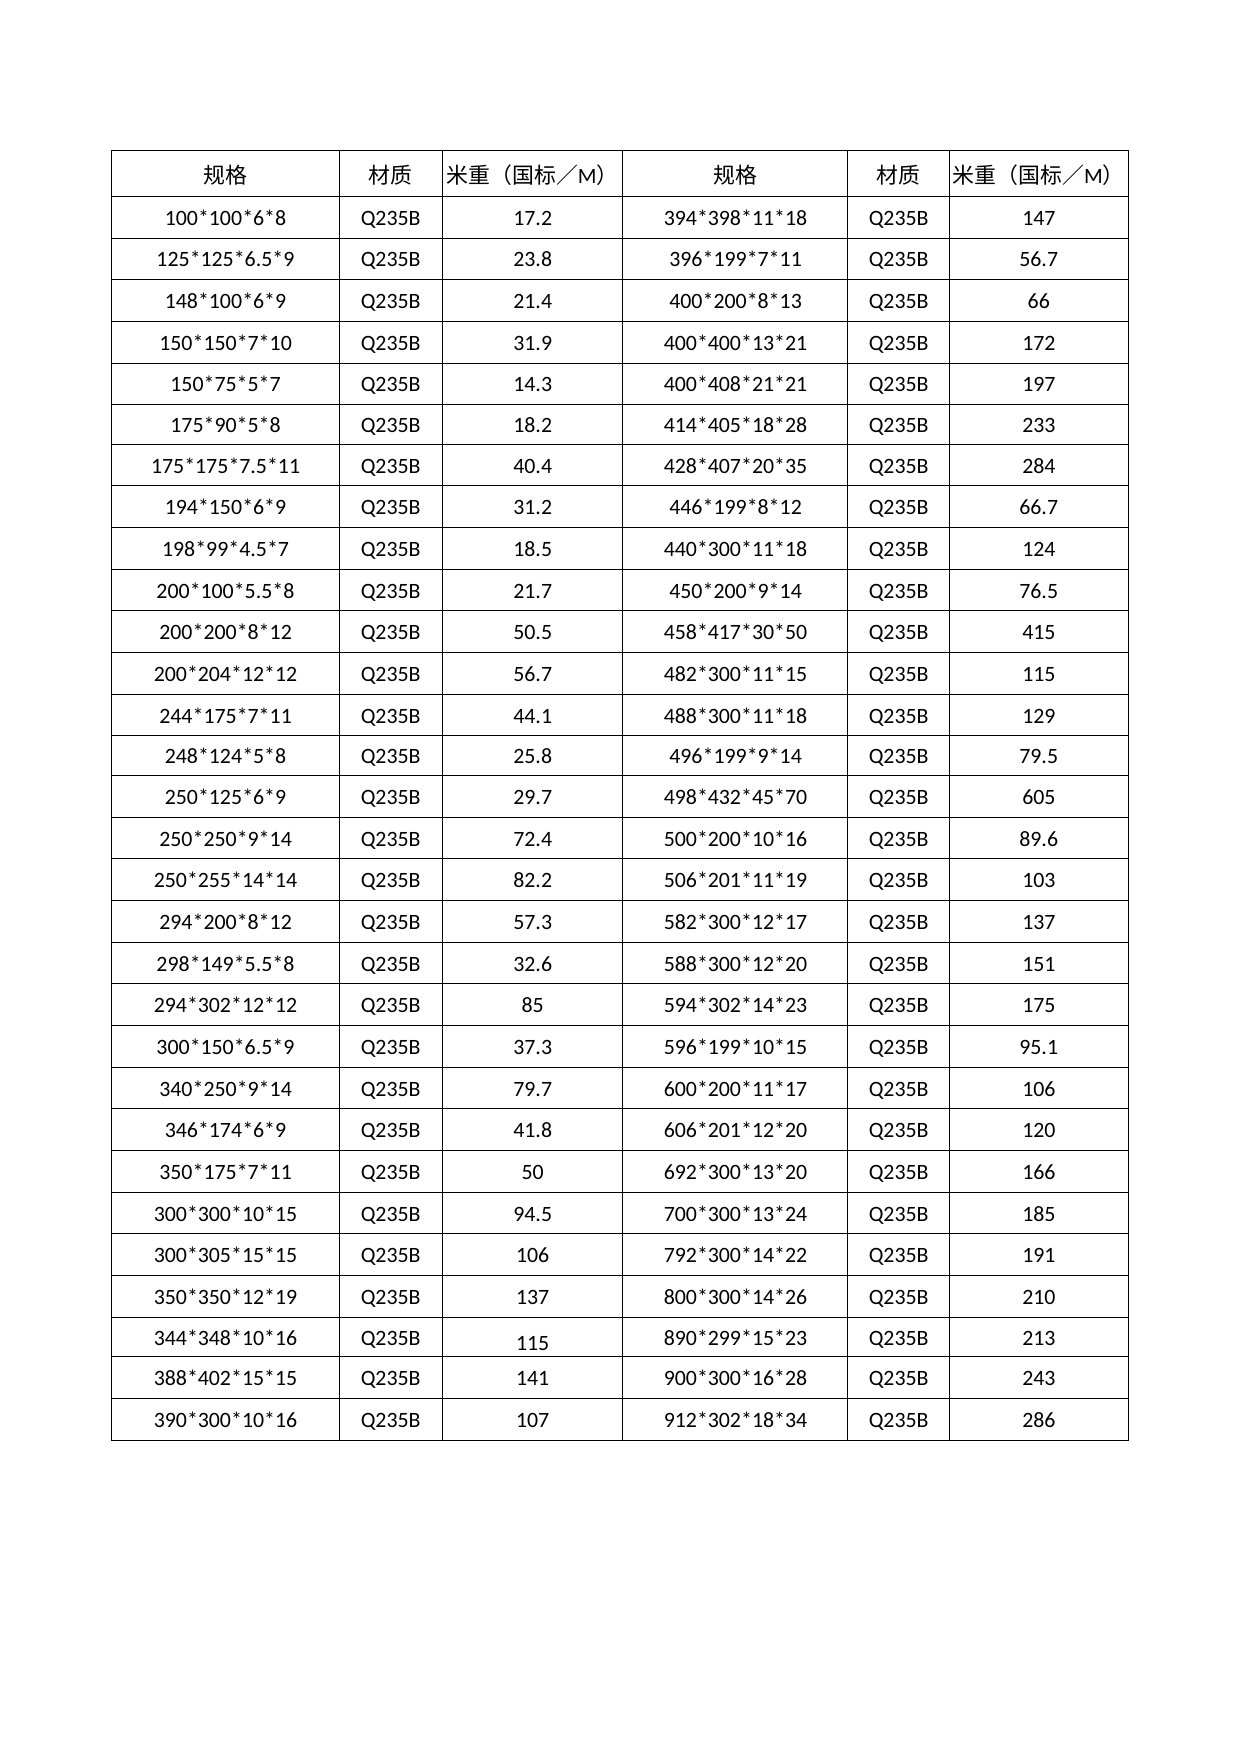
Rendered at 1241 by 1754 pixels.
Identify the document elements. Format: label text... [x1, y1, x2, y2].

table_cell 17.2 [443, 197, 622, 237]
table_cell 300*305*15*15 [112, 1234, 339, 1275]
table_cell 103 [950, 859, 1128, 900]
table_cell 506*201*11*19 [623, 859, 847, 900]
table_cell 596*199*10*15 [623, 1026, 847, 1067]
table_header 材质 [848, 151, 949, 196]
table_cell 605 [950, 776, 1128, 817]
table_cell Q235B [848, 570, 949, 610]
table_cell Q235B [848, 1151, 949, 1192]
table_cell Q235B [848, 280, 949, 321]
table_cell Q235B [340, 364, 442, 404]
table_cell Q235B [848, 653, 949, 694]
table_cell 233 [950, 405, 1128, 444]
table_cell 150*150*7*10 [112, 322, 339, 362]
table_cell Q235B [340, 1318, 442, 1356]
table_cell 284 [950, 445, 1128, 485]
table_cell 100*100*6*8 [112, 197, 339, 237]
table_cell 31.9 [443, 322, 622, 362]
table_cell 18.5 [443, 528, 622, 569]
table_cell 137 [443, 1276, 622, 1317]
table_cell 450*200*9*14 [623, 570, 847, 610]
table_cell 498*432*45*70 [623, 776, 847, 817]
table_cell Q235B [848, 1026, 949, 1067]
table_cell Q235B [340, 653, 442, 694]
table_cell 300*150*6.5*9 [112, 1026, 339, 1067]
table_cell Q235B [340, 280, 442, 321]
table_cell 350*350*12*19 [112, 1276, 339, 1317]
table_cell Q235B [340, 1193, 442, 1233]
table_cell 82.2 [443, 859, 622, 900]
table_cell 294*302*12*12 [112, 984, 339, 1025]
table_cell 137 [950, 901, 1128, 942]
table_cell Q235B [848, 984, 949, 1025]
table_cell 129 [950, 695, 1128, 735]
table_cell 41.8 [443, 1109, 622, 1150]
table_cell 66.7 [950, 486, 1128, 527]
table_cell 198*99*4.5*7 [112, 528, 339, 569]
table_cell 21.7 [443, 570, 622, 610]
table_cell Q235B [848, 1109, 949, 1150]
table_cell 56.7 [443, 653, 622, 694]
table_cell Q235B [848, 695, 949, 735]
table_cell 400*200*8*13 [623, 280, 847, 321]
table_cell 95.1 [950, 1026, 1128, 1067]
table_cell 800*300*14*26 [623, 1276, 847, 1317]
table_cell 200*204*12*12 [112, 653, 339, 694]
table_cell 243 [950, 1357, 1128, 1398]
table_cell 346*174*6*9 [112, 1109, 339, 1150]
table_cell 21.4 [443, 280, 622, 321]
table_cell 191 [950, 1234, 1128, 1275]
table_cell 700*300*13*24 [623, 1193, 847, 1233]
table_cell Q235B [340, 984, 442, 1025]
table_cell Q235B [848, 611, 949, 652]
table_cell Q235B [848, 1234, 949, 1275]
table_cell Q235B [340, 1109, 442, 1150]
table_cell 458*417*30*50 [623, 611, 847, 652]
table_cell Q235B [340, 322, 442, 362]
table_cell 250*125*6*9 [112, 776, 339, 817]
table_cell Q235B [340, 818, 442, 858]
table_cell Q235B [848, 239, 949, 279]
table_cell 23.8 [443, 239, 622, 279]
table_cell Q235B [848, 197, 949, 237]
table_cell 172 [950, 322, 1128, 362]
table_cell 890*299*15*23 [623, 1318, 847, 1356]
table_cell Q235B [340, 197, 442, 237]
table_cell 115 [950, 653, 1128, 694]
table_cell 600*200*11*17 [623, 1068, 847, 1108]
table_cell 76.5 [950, 570, 1128, 610]
table_cell 488*300*11*18 [623, 695, 847, 735]
table_cell 210 [950, 1276, 1128, 1317]
table_cell 175 [950, 984, 1128, 1025]
table_cell 44.1 [443, 695, 622, 735]
table_cell 900*300*16*28 [623, 1357, 847, 1398]
table_cell Q235B [848, 322, 949, 362]
table_cell 147 [950, 197, 1128, 237]
table_cell 120 [950, 1109, 1128, 1150]
table_cell Q235B [340, 570, 442, 610]
table_cell Q235B [340, 528, 442, 569]
table_cell Q235B [340, 901, 442, 942]
table_cell 394*398*11*18 [623, 197, 847, 237]
table_cell Q235B [848, 776, 949, 817]
table_cell 57.3 [443, 901, 622, 942]
table_cell 440*300*11*18 [623, 528, 847, 569]
table_cell 213 [950, 1318, 1128, 1356]
table_cell 25.8 [443, 736, 622, 775]
table_cell Q235B [340, 1399, 442, 1439]
table_cell 400*400*13*21 [623, 322, 847, 362]
table_cell Q235B [848, 364, 949, 404]
table_cell 582*300*12*17 [623, 901, 847, 942]
table_cell 50.5 [443, 611, 622, 652]
table_cell Q235B [340, 736, 442, 775]
table_cell 414*405*18*28 [623, 405, 847, 444]
table_cell Q235B [848, 736, 949, 775]
table_cell Q235B [340, 405, 442, 444]
table_cell 150*75*5*7 [112, 364, 339, 404]
table_cell Q235B [848, 818, 949, 858]
table_cell 200*200*8*12 [112, 611, 339, 652]
table_cell Q235B [340, 1026, 442, 1067]
table_cell Q235B [848, 445, 949, 485]
table_cell 692*300*13*20 [623, 1151, 847, 1192]
table_cell 115 [443, 1318, 622, 1356]
table_cell 106 [443, 1234, 622, 1275]
table_cell Q235B [340, 1068, 442, 1108]
table_cell Q235B [340, 1234, 442, 1275]
table_header 米重（国标／M） [443, 151, 622, 196]
table_cell 415 [950, 611, 1128, 652]
table_cell Q235B [848, 486, 949, 527]
table_cell 294*200*8*12 [112, 901, 339, 942]
table_cell 594*302*14*23 [623, 984, 847, 1025]
table_cell 500*200*10*16 [623, 818, 847, 858]
table_cell 89.6 [950, 818, 1128, 858]
table_cell 588*300*12*20 [623, 943, 847, 983]
table_cell 400*408*21*21 [623, 364, 847, 404]
table_cell 286 [950, 1399, 1128, 1439]
table_cell 14.3 [443, 364, 622, 404]
table_cell 340*250*9*14 [112, 1068, 339, 1108]
table_cell 72.4 [443, 818, 622, 858]
table_cell Q235B [340, 943, 442, 983]
table_cell Q235B [848, 1318, 949, 1356]
table_cell 912*302*18*34 [623, 1399, 847, 1439]
table_cell Q235B [848, 901, 949, 942]
table_cell 29.7 [443, 776, 622, 817]
table_cell Q235B [848, 528, 949, 569]
table_cell 79.7 [443, 1068, 622, 1108]
table_cell 175*90*5*8 [112, 405, 339, 444]
table_header 规格 [623, 151, 847, 196]
table_cell 18.2 [443, 405, 622, 444]
table_cell Q235B [340, 611, 442, 652]
table_cell Q235B [848, 1276, 949, 1317]
table_cell 40.4 [443, 445, 622, 485]
table_cell Q235B [340, 239, 442, 279]
table_cell 194*150*6*9 [112, 486, 339, 527]
table_cell 185 [950, 1193, 1128, 1233]
table_header 材质 [340, 151, 442, 196]
table_cell 197 [950, 364, 1128, 404]
table_cell 32.6 [443, 943, 622, 983]
table_cell 300*300*10*15 [112, 1193, 339, 1233]
table_cell Q235B [848, 859, 949, 900]
table_cell 66 [950, 280, 1128, 321]
table_cell Q235B [848, 1357, 949, 1398]
table_cell 446*199*8*12 [623, 486, 847, 527]
table_cell Q235B [340, 1276, 442, 1317]
table_cell 106 [950, 1068, 1128, 1108]
table_cell 244*175*7*11 [112, 695, 339, 735]
table_cell 148*100*6*9 [112, 280, 339, 321]
table_cell 56.7 [950, 239, 1128, 279]
table_cell 124 [950, 528, 1128, 569]
table_cell 31.2 [443, 486, 622, 527]
table_cell 606*201*12*20 [623, 1109, 847, 1150]
table_cell 151 [950, 943, 1128, 983]
table_cell Q235B [848, 1399, 949, 1439]
table_cell 200*100*5.5*8 [112, 570, 339, 610]
table_cell Q235B [340, 486, 442, 527]
table_cell Q235B [340, 1151, 442, 1192]
table_cell Q235B [340, 1357, 442, 1398]
table_cell Q235B [340, 859, 442, 900]
table_cell Q235B [848, 1193, 949, 1233]
table_cell 298*149*5.5*8 [112, 943, 339, 983]
table_header 米重（国标／M） [950, 151, 1128, 196]
table_cell 792*300*14*22 [623, 1234, 847, 1275]
table_cell 107 [443, 1399, 622, 1439]
table_cell Q235B [340, 445, 442, 485]
table_cell 50 [443, 1151, 622, 1192]
table_cell 175*175*7.5*11 [112, 445, 339, 485]
table_cell 350*175*7*11 [112, 1151, 339, 1192]
table_cell 250*255*14*14 [112, 859, 339, 900]
table_cell 428*407*20*35 [623, 445, 847, 485]
table_cell 166 [950, 1151, 1128, 1192]
table_cell Q235B [848, 405, 949, 444]
table_cell 496*199*9*14 [623, 736, 847, 775]
table_cell Q235B [340, 695, 442, 735]
table_cell 250*250*9*14 [112, 818, 339, 858]
table_cell 37.3 [443, 1026, 622, 1067]
table_cell 388*402*15*15 [112, 1357, 339, 1398]
table_cell Q235B [848, 1068, 949, 1108]
table_cell 390*300*10*16 [112, 1399, 339, 1439]
table_cell 482*300*11*15 [623, 653, 847, 694]
table_cell Q235B [340, 776, 442, 817]
table_cell 85 [443, 984, 622, 1025]
table_cell 125*125*6.5*9 [112, 239, 339, 279]
table_header 规格 [112, 151, 339, 196]
table_cell 79.5 [950, 736, 1128, 775]
table_cell 248*124*5*8 [112, 736, 339, 775]
table_cell 141 [443, 1357, 622, 1398]
table_cell 344*348*10*16 [112, 1318, 339, 1356]
table_cell 94.5 [443, 1193, 622, 1233]
table_cell 396*199*7*11 [623, 239, 847, 279]
table_cell Q235B [848, 943, 949, 983]
